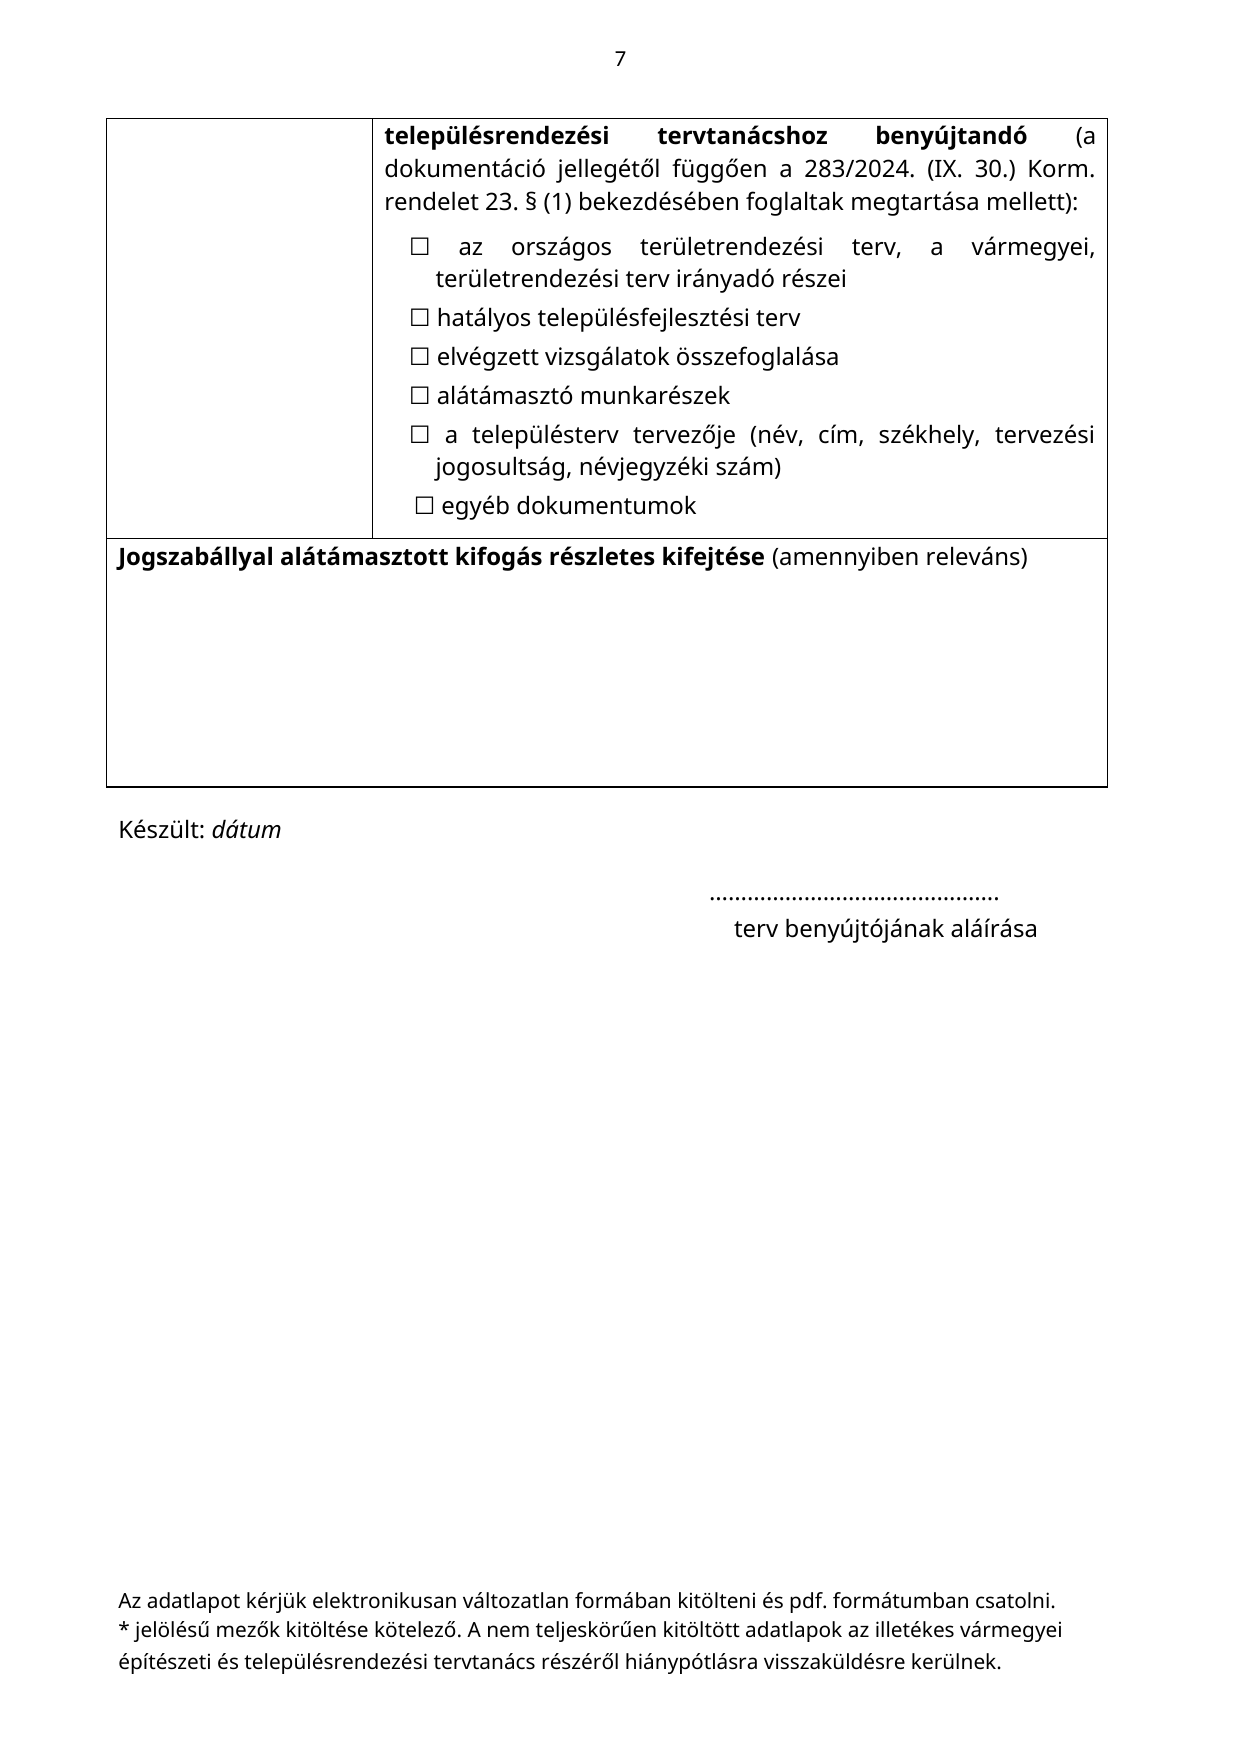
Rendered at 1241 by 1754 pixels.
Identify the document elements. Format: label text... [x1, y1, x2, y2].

text Készült: dátum [118, 812, 1122, 845]
table_header településrendezési tervtanácshoz benyújtandó (a dokumentáció jellegétől függően a 283/2024. (IX. 30.) Korm. rendelet 23. § (1) bekezdésében foglaltak megtartása mellett): az országos területrendezési terv, a vármegyei, területrendezési terv irányadó részei hatályos településfejlesztési terv elvégzett vizsgálatok összefoglalása alátámasztó munkarészek a településterv tervezője (név, cím, székhely, tervezési jogosultság, névjegyzéki szám) egyéb dokumentumok [373, 119, 1107, 538]
text terv benyújtójának aláírása [118, 912, 1122, 945]
table_header [107, 119, 372, 538]
text ………………………………………. [709, 875, 1122, 907]
table_cell Jogszabállyal alátámasztott kifogás részletes kifejtése (amennyiben releváns) [107, 539, 1107, 786]
